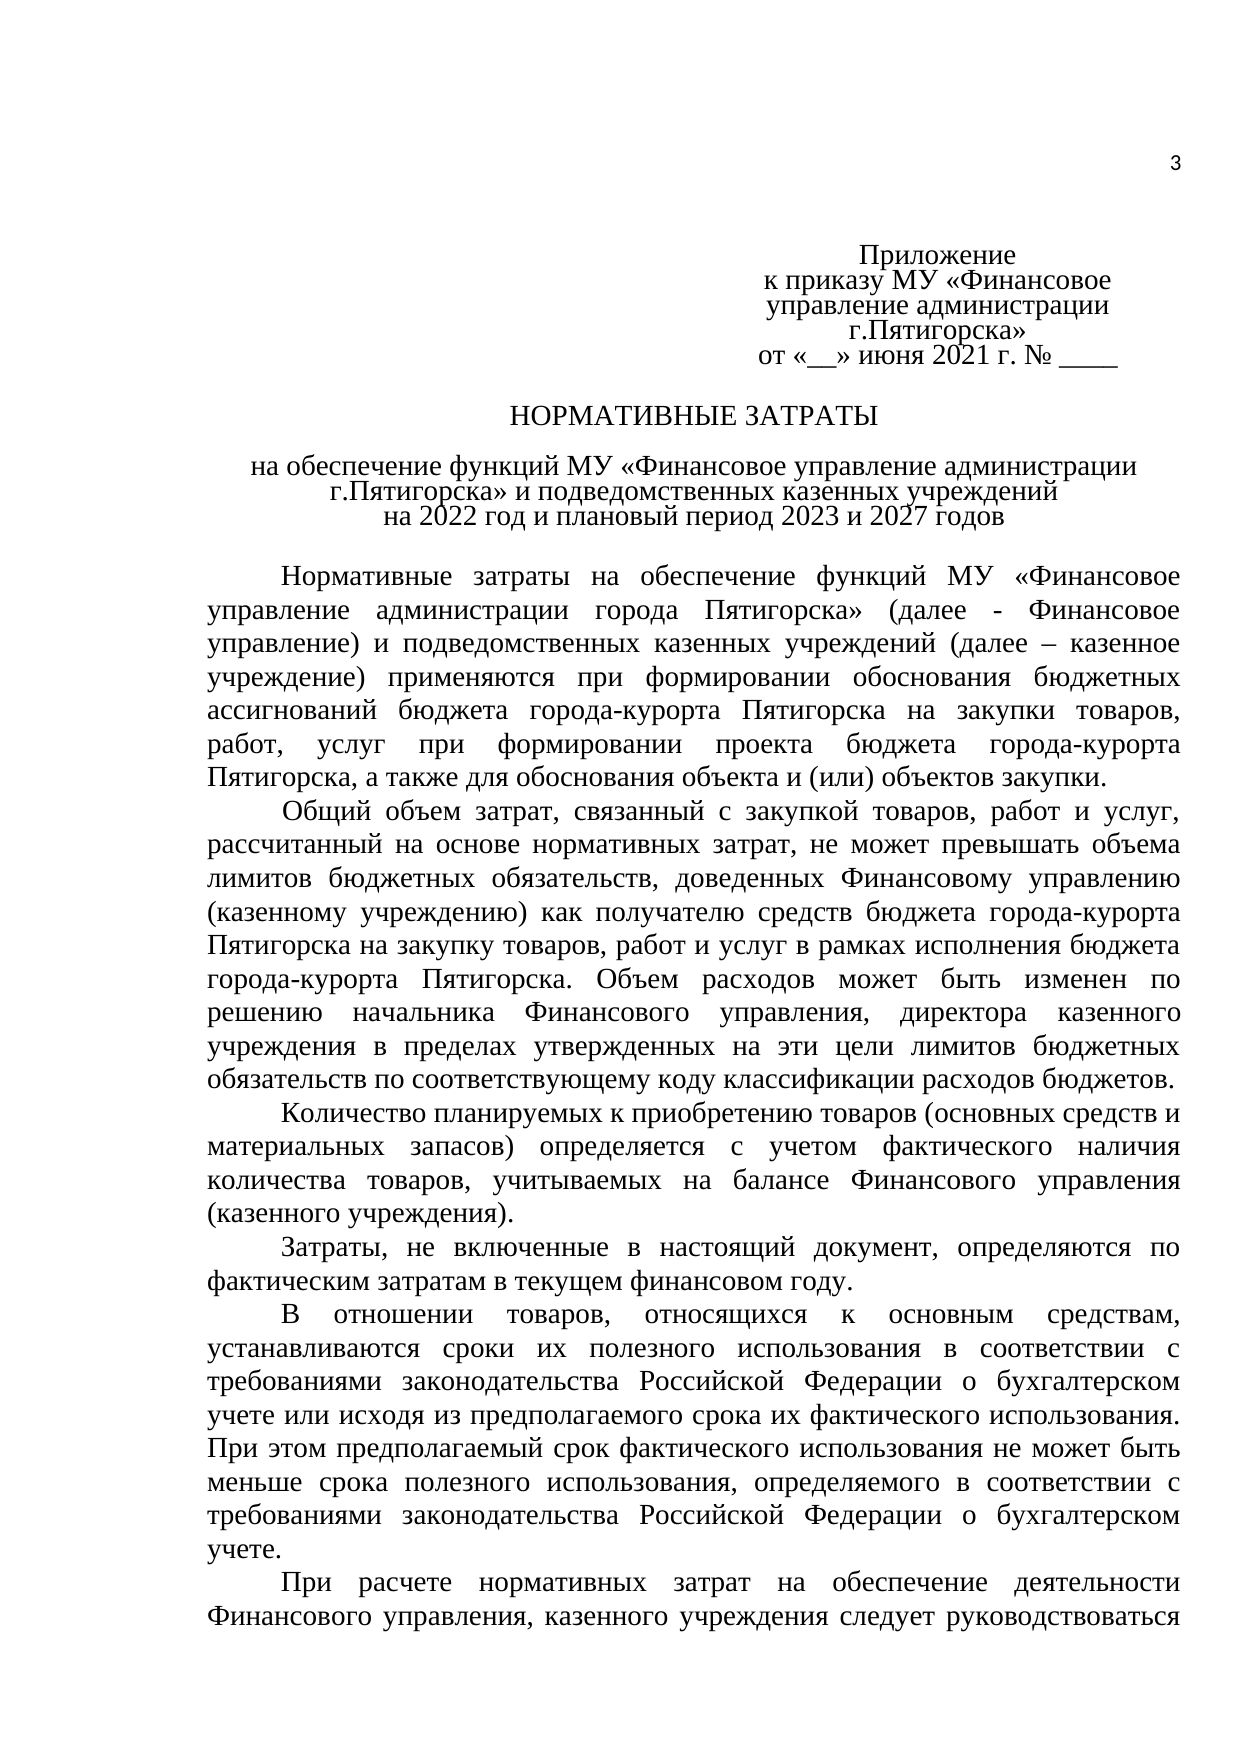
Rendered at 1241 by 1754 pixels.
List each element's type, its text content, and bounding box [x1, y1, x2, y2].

text на обеспечение функций МУ «Финансовое управление администрации г.Пятигорска» и подведомственных казенных учреждений [207, 455, 1181, 505]
text на 2022 год и плановый период 2023 и 2027 годов [207, 505, 1181, 530]
text Приложение [694, 245, 1181, 270]
text Нормативные затраты на обеспечение функций МУ «Финансовое управление администрации города Пятигорска» (далее - Финансовое управление) и подведомственных казенных учреждений (далее – казенное учреждение) применяются при формировании обоснования бюджетных ассигнований бюджета города-курорта Пятигорска на закупки товаров, работ, услуг при формировании проекта бюджета города-курорта Пятигорска, а также для обоснования объекта и (или) объектов закупки. [207, 558, 1181, 793]
text к приказу МУ «Финансовое [694, 270, 1181, 295]
text Затраты, не включенные в настоящий документ, определяются по фактическим затратам в текущем финансовом году. [207, 1229, 1181, 1296]
text Общий объем затрат, связанный с закупкой товаров, работ и услуг, рассчитанный на основе нормативных затрат, не может превышать объема лимитов бюджетных обязательств, доведенных Финансовому управлению (казенному учреждению) как получателю средств бюджета города-курорта Пятигорска на закупку товаров, работ и услуг в рамках исполнения бюджета города-курорта Пятигорска. Объем расходов может быть изменен по решению начальника Финансового управления, директора казенного учреждения в пределах утвержденных на эти цели лимитов бюджетных обязательств по соответствующему коду классификации расходов бюджетов. [207, 793, 1181, 1095]
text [207, 1564, 1181, 1632]
text Количество планируемых к приобретению товаров (основных средств и материальных запасов) определяется с учетом фактического наличия количества товаров, учитываемых на балансе Финансового управления (казенного учреждения). [207, 1095, 1181, 1229]
text В отношении товаров, относящихся к основным средствам, устанавливаются сроки их полезного использования в соответствии с требованиями законодательства Российской Федерации о бухгалтерском учете или исходя из предполагаемого срока их фактического использования. При этом предполагаемый срок фактического использования не может быть меньше срока полезного использования, определяемого в соответствии с требованиями законодательства Российской Федерации о бухгалтерском учете. [207, 1296, 1181, 1564]
text НОРМАТИВНЫЕ ЗАТРАТЫ [207, 405, 1181, 430]
text от «__» июня 2021 г. № ____ [694, 345, 1181, 370]
text управление администрации г.Пятигорска» [694, 295, 1181, 345]
